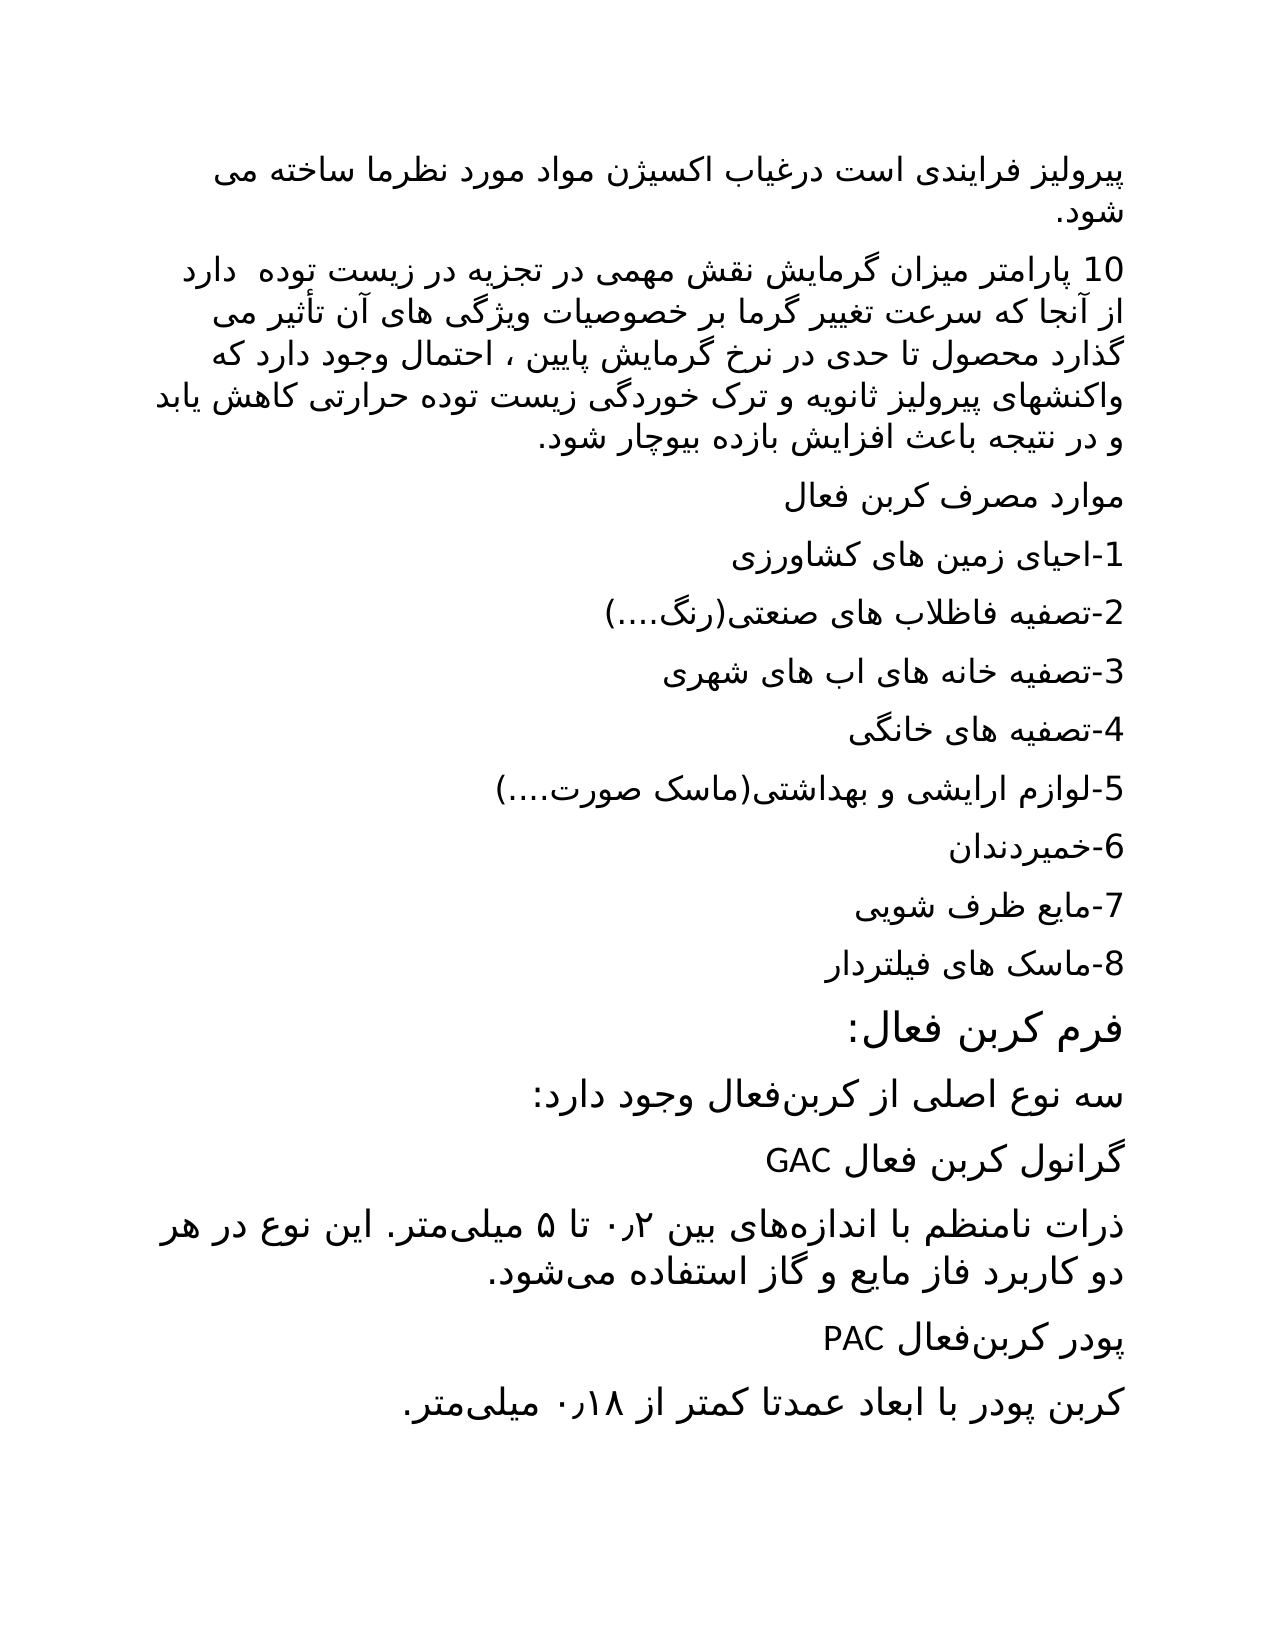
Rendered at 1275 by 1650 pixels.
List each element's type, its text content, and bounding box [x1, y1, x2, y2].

text 4-تصفیه های خانگی [150, 711, 1125, 749]
text 8-ماسک های فیلتردار [150, 945, 1125, 984]
text پیرولیز فرایندی است درغیاب اکسیژن مواد مورد نظرما ساخته می شود. [150, 150, 1125, 231]
text فرم کربن فعال: [150, 1003, 1125, 1052]
text ذرات نامنظم با اندازه‌های بین ۰٫۲ تا ۵ میلی‌متر. این نوع در هر دو کاربرد فاز مایع و گاز استفاده می‌شود. [150, 1202, 1125, 1293]
text 7-مایع ظرف شویی [150, 886, 1125, 925]
text 1-احیای زمین های کشاورزی [150, 535, 1125, 574]
text 10 پارامتر میزان گرمایش نقش مهمی در تجزیه در زیست توده دارد از آنجا که سرعت تغییر گرما بر خصوصیات ویژگی های آن تأثیر می گذارد محصول تا حدی در نرخ گرمایش پایین ، احتمال وجود دارد که واکنشهای پیرولیز ثانویه و ترک خوردگی زیست توده حرارتی کاهش یابد و در نتیجه باعث افزایش بازده بیوچار شود. [150, 250, 1125, 457]
text موارد مصرف کربن فعال [150, 476, 1125, 515]
text 3-تصفیه خانه های اب های شهری [150, 652, 1125, 691]
text 5-لوازم ارایشی و بهداشتی(ماسک صورت....) [150, 769, 1125, 808]
text گرانول کربن فعال GAC [150, 1136, 1125, 1182]
text پودر کربن‌فعال PAC [150, 1313, 1125, 1359]
text 2-تصفیه فاظلاب های صنعتی(رنگ....) [150, 593, 1125, 632]
text سه نوع اصلی از کربن‌فعال وجود دارد: [150, 1072, 1125, 1116]
text کربن پودر با ابعاد عمدتا کمتر از ۰٫۱۸ میلی‌متر. [150, 1380, 1125, 1424]
text 6-خمیردندان [150, 828, 1125, 867]
